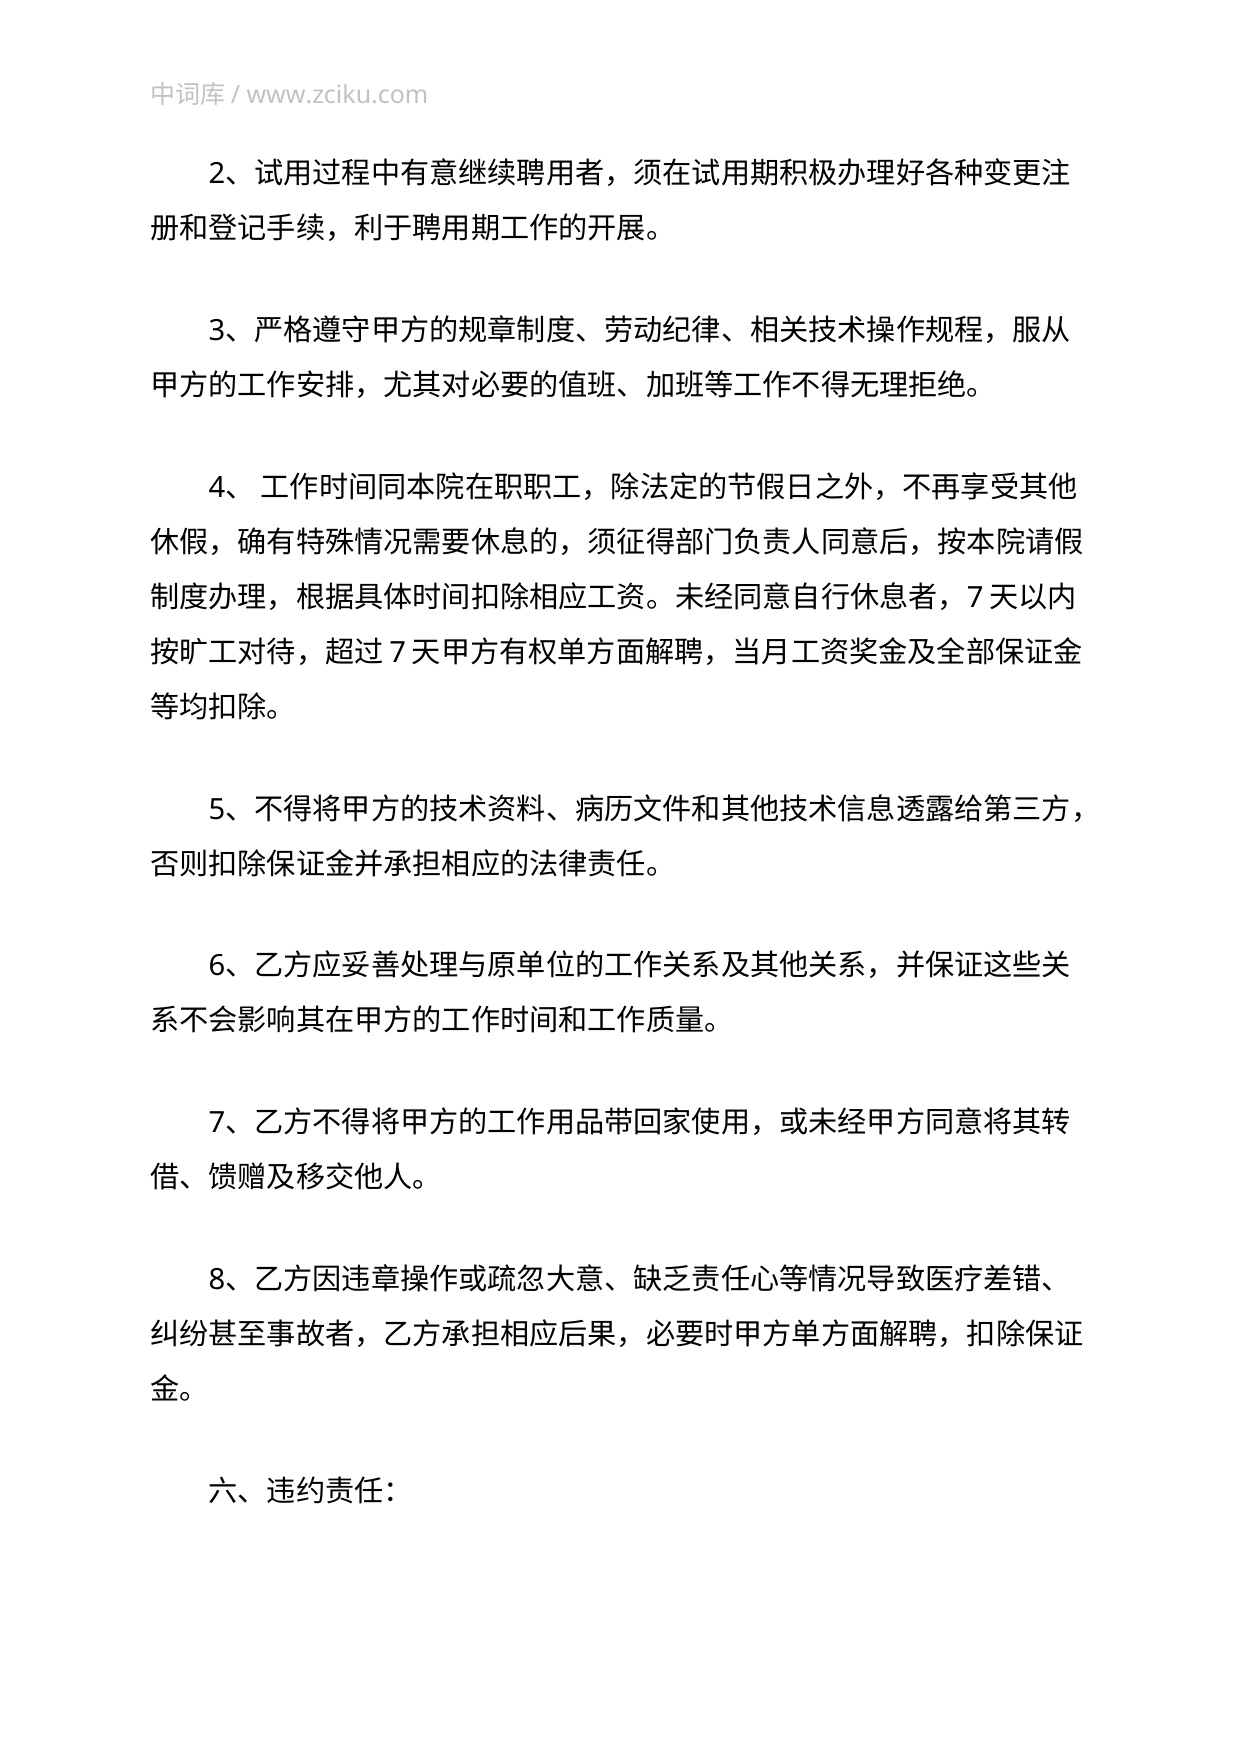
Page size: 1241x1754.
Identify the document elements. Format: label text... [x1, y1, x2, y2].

text 2、试用过程中有意继续聘用者，须在试用期积极办理好各种变更注册和登记手续，利于聘用期工作的开展。 [150, 150, 1090, 247]
text 8、乙方因违章操作或疏忽大意、缺乏责任心等情况导致医疗差错、纠纷甚至事故者，乙方承担相应后果，必要时甲方单方面解聘，扣除保证金。 [150, 1256, 1090, 1408]
text 7、乙方不得将甲方的工作用品带回家使用，或未经甲方同意将其转借、馈赠及移交他人。 [150, 1099, 1090, 1196]
text 4、 工作时间同本院在职职工，除法定的节假日之外，不再享受其他休假，确有特殊情况需要休息的，须征得部门负责人同意后，按本院请假制度办理，根据具体时间扣除相应工资。未经同意自行休息者，7天以内按旷工对待，超过7天甲方有权单方面解聘，当月工资奖金及全部保证金等均扣除。 [150, 463, 1090, 726]
text 5、不得将甲方的技术资料、病历文件和其他技术信息透露给第三方，否则扣除保证金并承担相应的法律责任。 [150, 785, 1090, 882]
text 3、严格遵守甲方的规章制度、劳动纪律、相关技术操作规程，服从甲方的工作安排，尤其对必要的值班、加班等工作不得无理拒绝。 [150, 307, 1090, 404]
text 六、违约责任： [150, 1467, 1090, 1509]
text 6、乙方应妥善处理与原单位的工作关系及其他关系，并保证这些关系不会影响其在甲方的工作时间和工作质量。 [150, 942, 1090, 1039]
